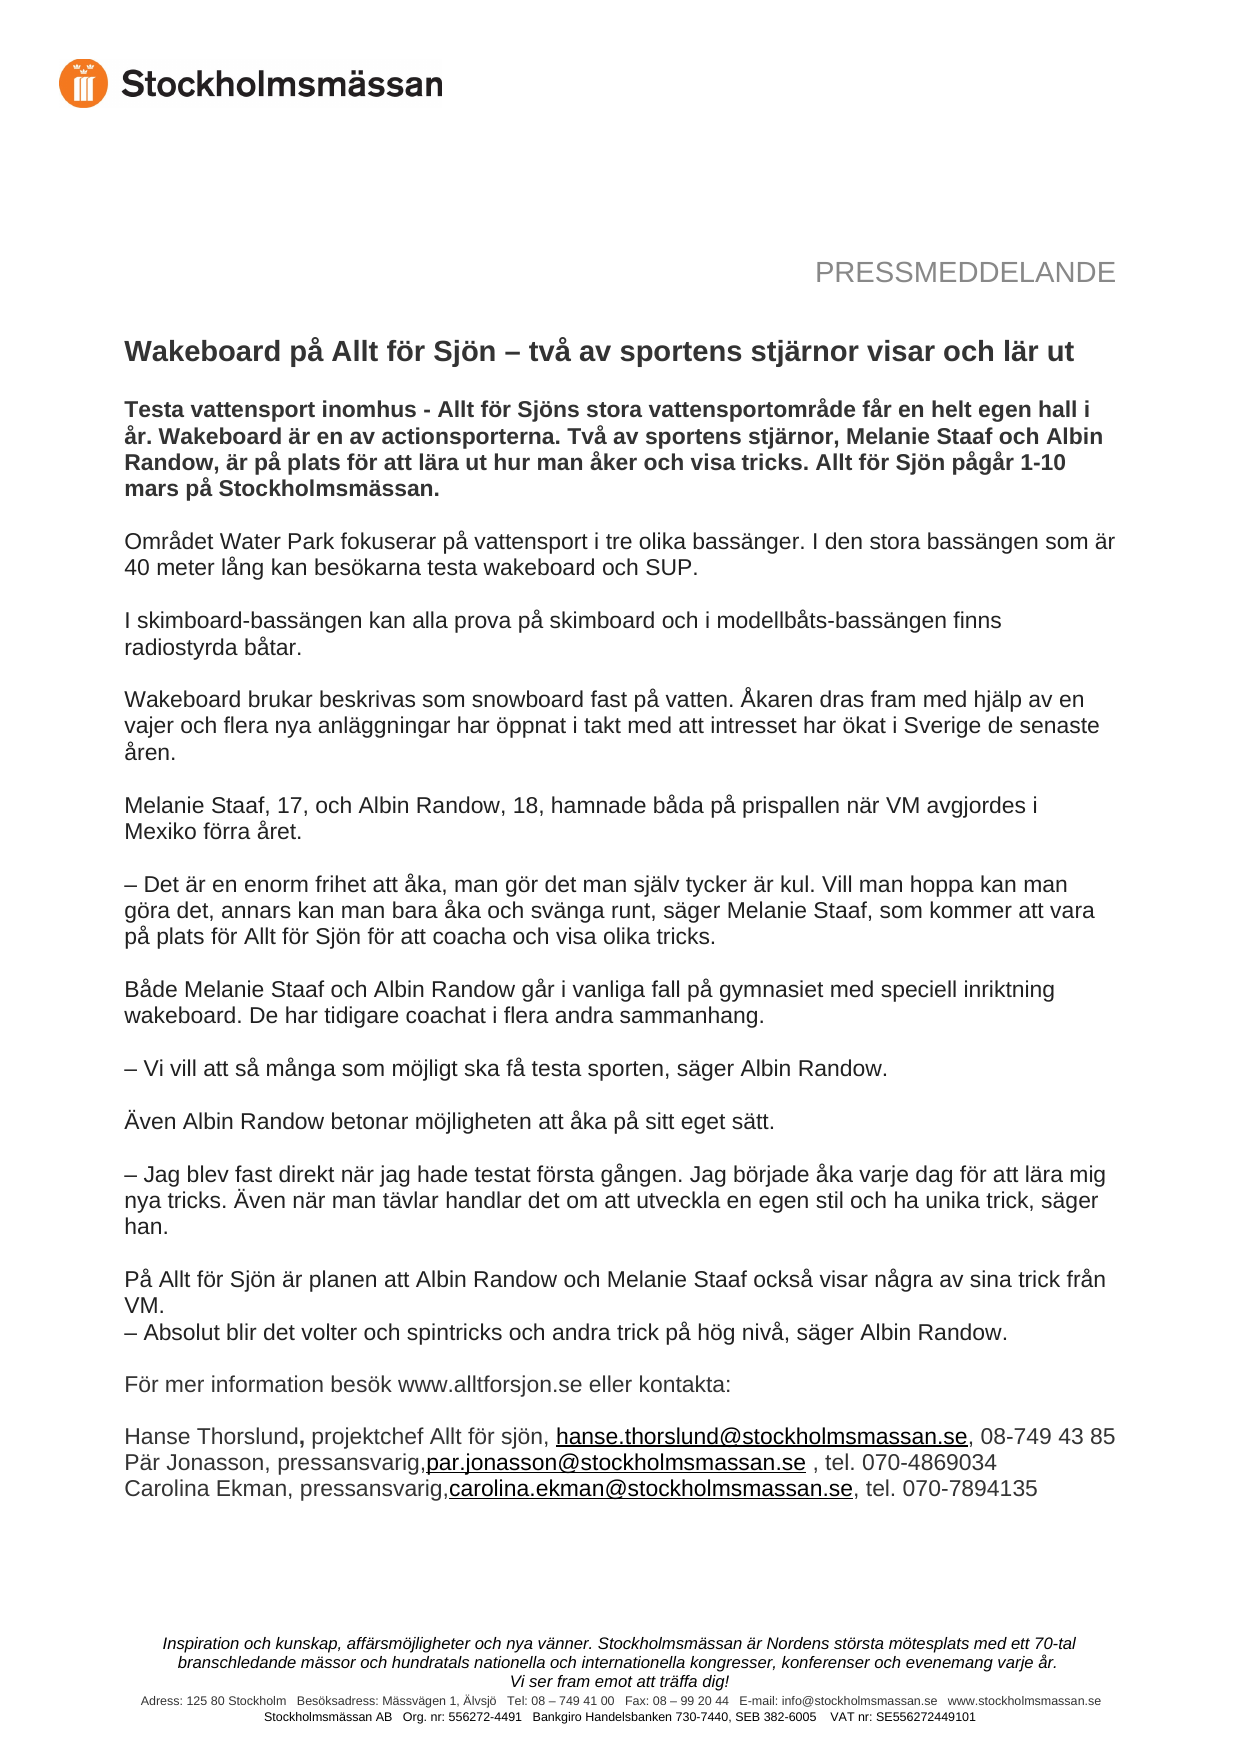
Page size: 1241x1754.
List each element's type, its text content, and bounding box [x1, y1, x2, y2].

text – Absolut blir det volter och spintricks och andra trick på hög nivå, säger Albin Randow. [124, 1319, 1116, 1345]
text – Det är en enorm frihet att åka, man gör det man själv tycker är kul. Vill man hoppa kan man göra det, annars kan man bara åka och svänga runt, säger Melanie Staaf, som kommer att vara på plats för Allt för Sjön för att coacha och visa olika tricks. [124, 871, 1116, 950]
text Hanse Thorslund, projektchef Allt för sjön, hanse.thorslund@stockholmsmassan.se, 08-749 43 85 Pär Jonasson, pressansvarig,par.jonasson@stockholmsmassan.se , tel. 070-4869034 Carolina Ekman, pressansvarig,carolina.ekman@stockholmsmassan.se, tel. 070-7894135 [124, 1423, 1116, 1502]
picture [59, 59, 442, 108]
text Melanie Staaf, 17, och Albin Randow, 18, hamnade båda på prispallen när VM avgjordes i Mexiko förra året. [124, 792, 1116, 844]
text Testa vattensport inomhus - Allt för Sjöns stora vattensportområde får en helt egen hall i år. Wakeboard är en av actionsporterna. Två av sportens stjärnor, Melanie Staaf och Albin Randow, är på plats för att lära ut hur man åker och visa tricks. Allt för Sjön pågår 1-10 mars på Stockholmsmässan. [124, 396, 1116, 502]
text – Jag blev fast direkt när jag hade testat första gången. Jag började åka varje dag för att lära mig nya tricks. Även när man tävlar handlar det om att utveckla en egen stil och ha unika trick, säger han. [124, 1161, 1116, 1266]
text Wakeboard brukar beskrivas som snowboard fast på vatten. Åkaren dras fram med hjälp av en vajer och flera nya anläggningar har öppnat i takt med att intresset har ökat i Sverige de senaste åren. [124, 686, 1116, 792]
text Området Water Park fokuserar på vattensport i tre olika bassänger. I den stora bassängen som är 40 meter lång kan besökarna testa wakeboard och SUP. [124, 528, 1116, 607]
text För mer information besök www.alltforsjon.se eller kontakta: [124, 1371, 1116, 1398]
text På Allt för Sjön är planen att Albin Randow och Melanie Staaf också visar några av sina trick från VM. [124, 1266, 1116, 1319]
text Både Melanie Staaf och Albin Randow går i vanliga fall på gymnasiet med speciell inriktning wakeboard. De har tidigare coachat i flera andra sammanhang. [124, 976, 1116, 1029]
text Även Albin Randow betonar möjligheten att åka på sitt eget sätt. [124, 1108, 1116, 1134]
text – Vi vill att så många som möjligt ska få testa sporten, säger Albin Randow. [124, 1055, 1116, 1081]
text I skimboard-bassängen kan alla prova på skimboard och i modellbåts-bassängen finns radiostyrda båtar. [124, 607, 1116, 686]
subtitle PRESSMEDDELANDE [168, 255, 1116, 289]
text Wakeboard på Allt för Sjön – två av sportens stjärnor visar och lär ut [124, 333, 1116, 367]
